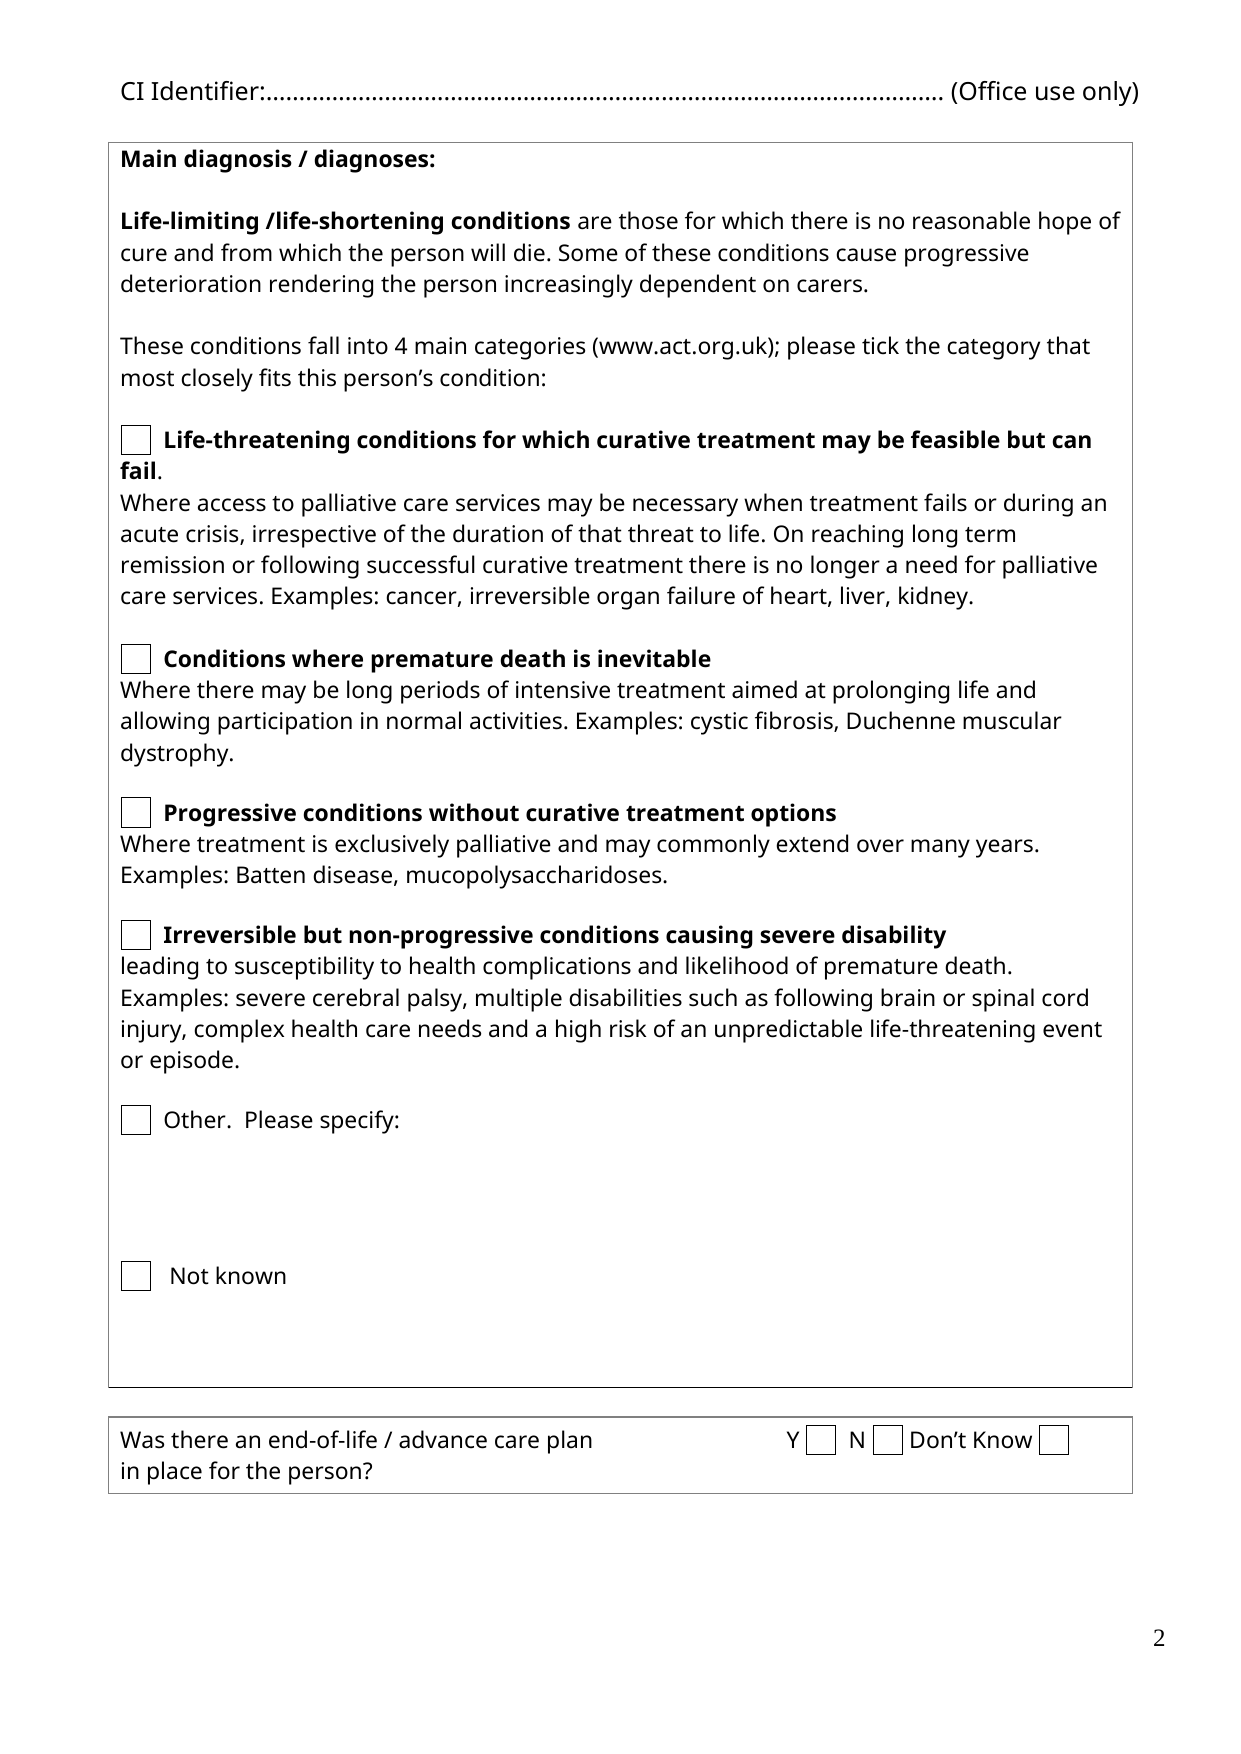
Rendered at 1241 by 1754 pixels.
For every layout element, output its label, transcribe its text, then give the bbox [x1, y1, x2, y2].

table_header Was there an end-of-life / advance care plan in place for the person? [109, 1420, 626, 1495]
table_header Main diagnosis / diagnoses: Life-limiting /life-shortening conditions are those for which there is no reasonable hope of cure and from which the person will die. Some of these conditions cause progressive deterioration rendering the person increasingly dependent on carers. These conditions fall into 4 main categories (www.act.org.uk); please tick the category that most closely fits this person’s condition: Life-threatening conditions for which curative treatment may be feasible but can fail. Where access to palliative care services may be necessary when treatment fails or during an acute crisis, irrespective of the duration of that threat to life. On reaching long term remission or following successful curative treatment there is no longer a need for palliative care services. Examples: cancer, irreversible organ failure of heart, liver, kidney. Conditions where premature death is inevitable Where there may be long periods of intensive treatment aimed at prolonging life and allowing participation in normal activities. Examples: cystic fibrosis, Duchenne muscular dystrophy. Progressive conditions without curative treatment options Where treatment is exclusively palliative and may commonly extend over many years. Examples: Batten disease, mucopolysaccharidoses. Irreversible but non-progressive conditions causing severe disability leading to susceptibility to health complications and likelihood of premature death. Examples: severe cerebral palsy, multiple disabilities such as following brain or spinal cord injury, complex health care needs and a high risk of an unpredictable life-threatening event or episode. Other. Please specify: Not known [109, 143, 1132, 1389]
table_header Y N Don’t Know [626, 1420, 1132, 1495]
